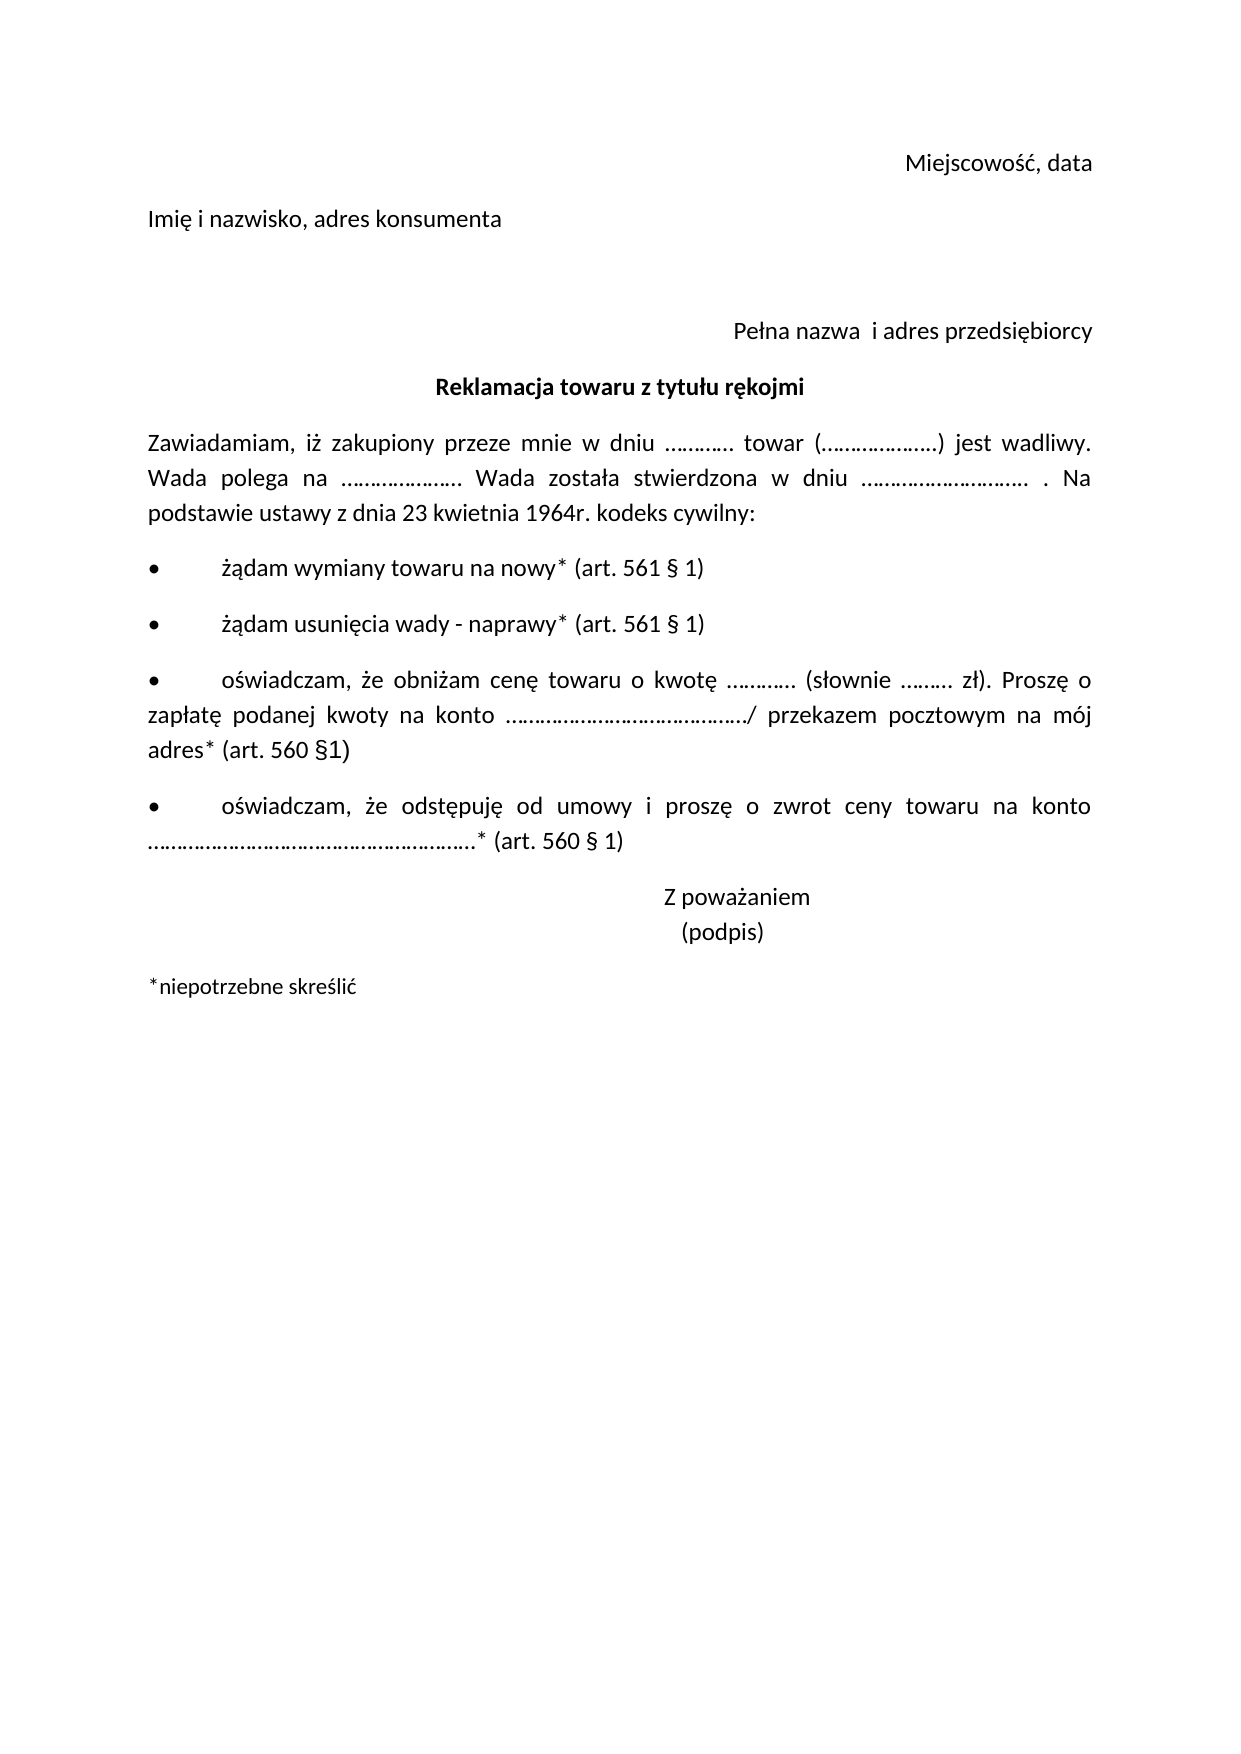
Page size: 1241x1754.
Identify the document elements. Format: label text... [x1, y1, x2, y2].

text Imię i nazwisko, adres konsumenta [148, 203, 1093, 234]
text • oświadczam, że odstępuję od umowy i proszę o zwrot ceny towaru na konto …………………………………………………* (art. 560 § 1) [148, 790, 1093, 856]
text Z poważaniem (podpis) [590, 881, 1093, 946]
text • oświadczam, że obniżam cenę towaru o kwotę ………… (słownie ……… zł). Proszę o zapłatę podanej kwoty na konto ……………………………………/ przekazem pocztowym na mój adres* (art. 560 §1) [148, 664, 1093, 765]
text Pełna nazwa i adres przedsiębiorcy [148, 315, 1093, 346]
text Reklamacja towaru z tytułu rękojmi [148, 371, 1093, 401]
text Miejscowość, data [148, 148, 1093, 178]
text • żądam wymiany towaru na nowy* (art. 561 § 1) [148, 553, 1093, 583]
text • żądam usunięcia wady - naprawy* (art. 561 § 1) [148, 608, 1093, 639]
text Zawiadamiam, iż zakupiony przeze mnie w dniu ………… towar (………………..) jest wadliwy. Wada polega na ………………… Wada została stwierdzona w dniu ……………………….. . Na podstawie ustawy z dnia 23 kwietnia 1964r. kodeks cywilny: [148, 427, 1093, 527]
text *niepotrzebne skreślić [148, 972, 1093, 1000]
